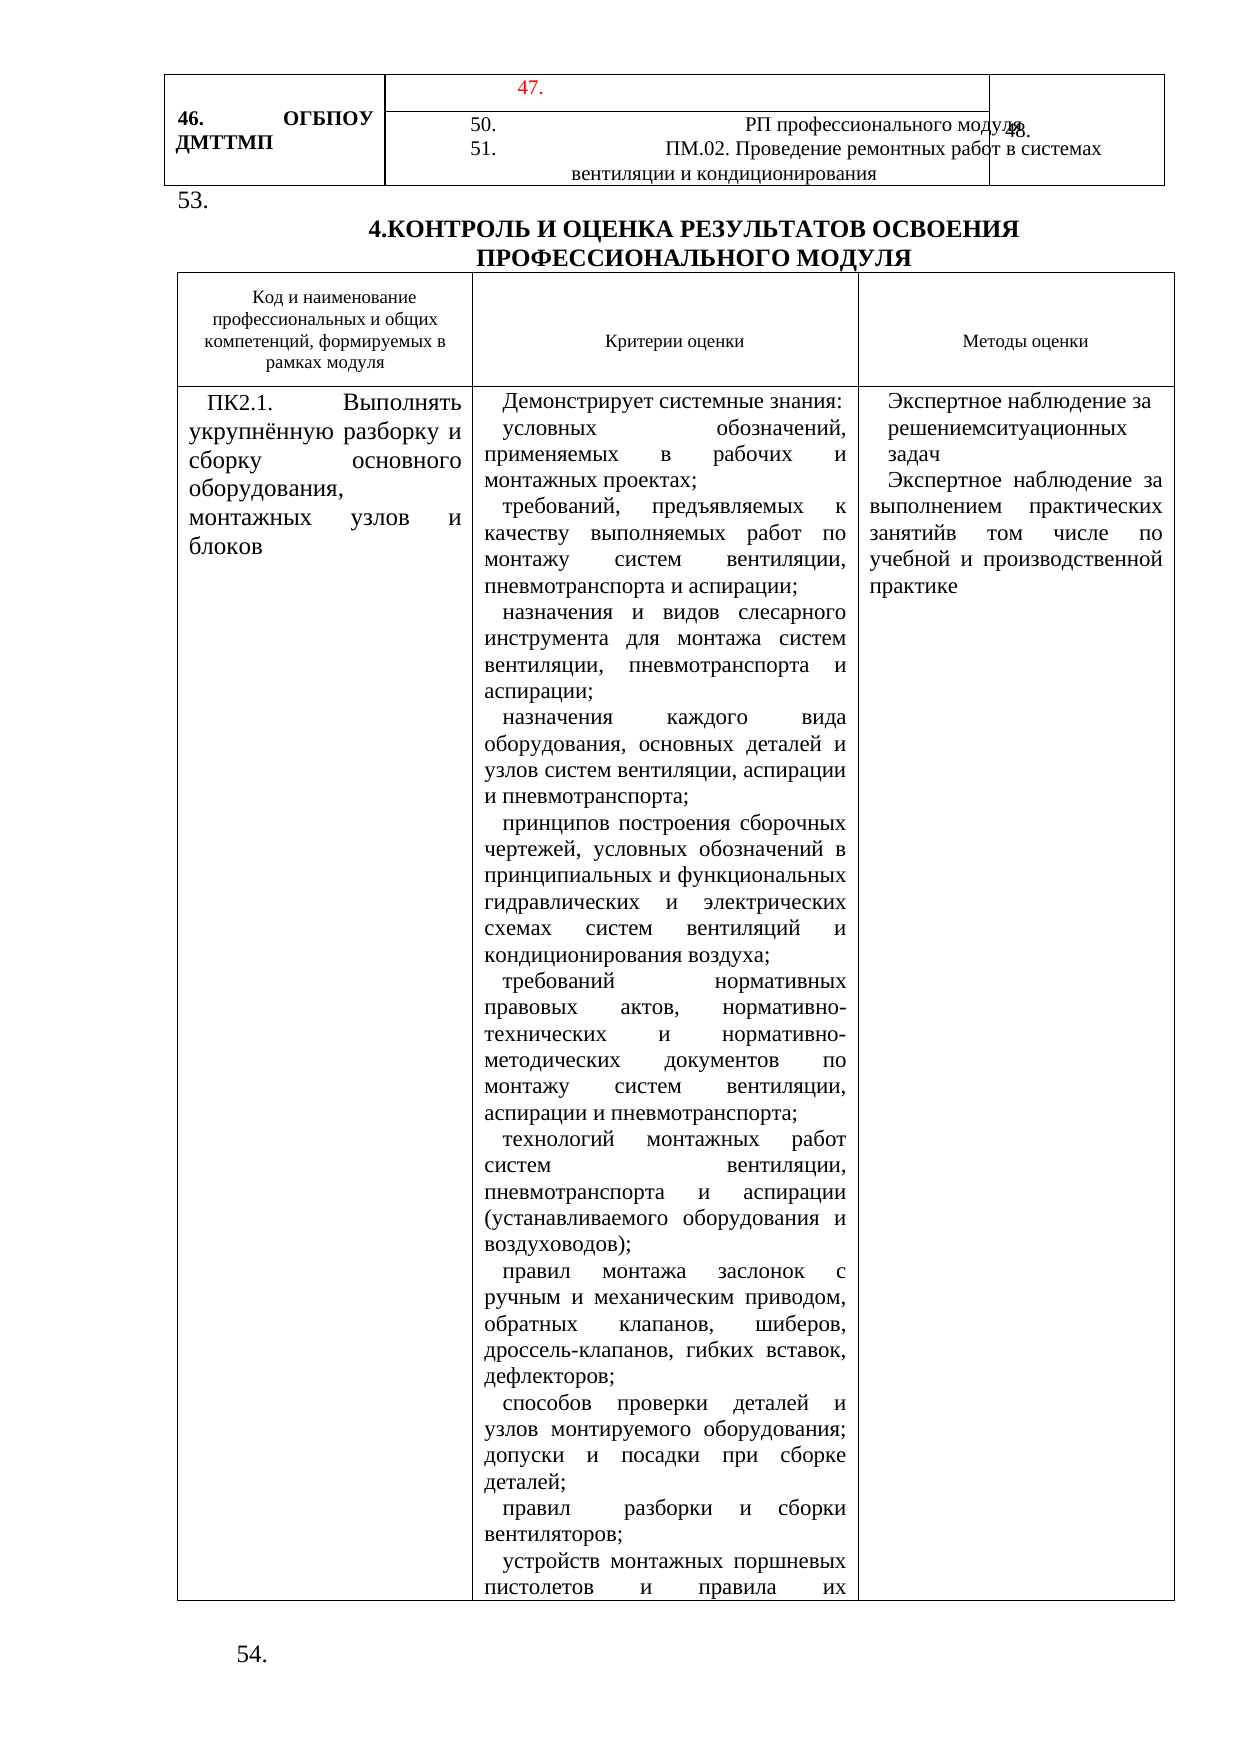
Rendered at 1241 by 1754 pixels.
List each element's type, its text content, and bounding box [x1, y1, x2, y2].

list 4.КОНТРОЛЬ И ОЦЕНКА РЕЗУЛЬТАТОВ ОСВОЕНИЯ ПРОФЕССИОНАЛЬНОГО МОДУЛЯ [236, 214, 1152, 272]
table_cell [178, 387, 472, 1599]
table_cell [473, 387, 858, 1599]
table_header Методы оценки [859, 273, 1174, 386]
table_header Критерии оценки [473, 273, 858, 386]
table_header Код и наименование профессиональных и общих компетенций, формируемых в рамках модуля [178, 273, 472, 386]
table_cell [859, 387, 1174, 1599]
